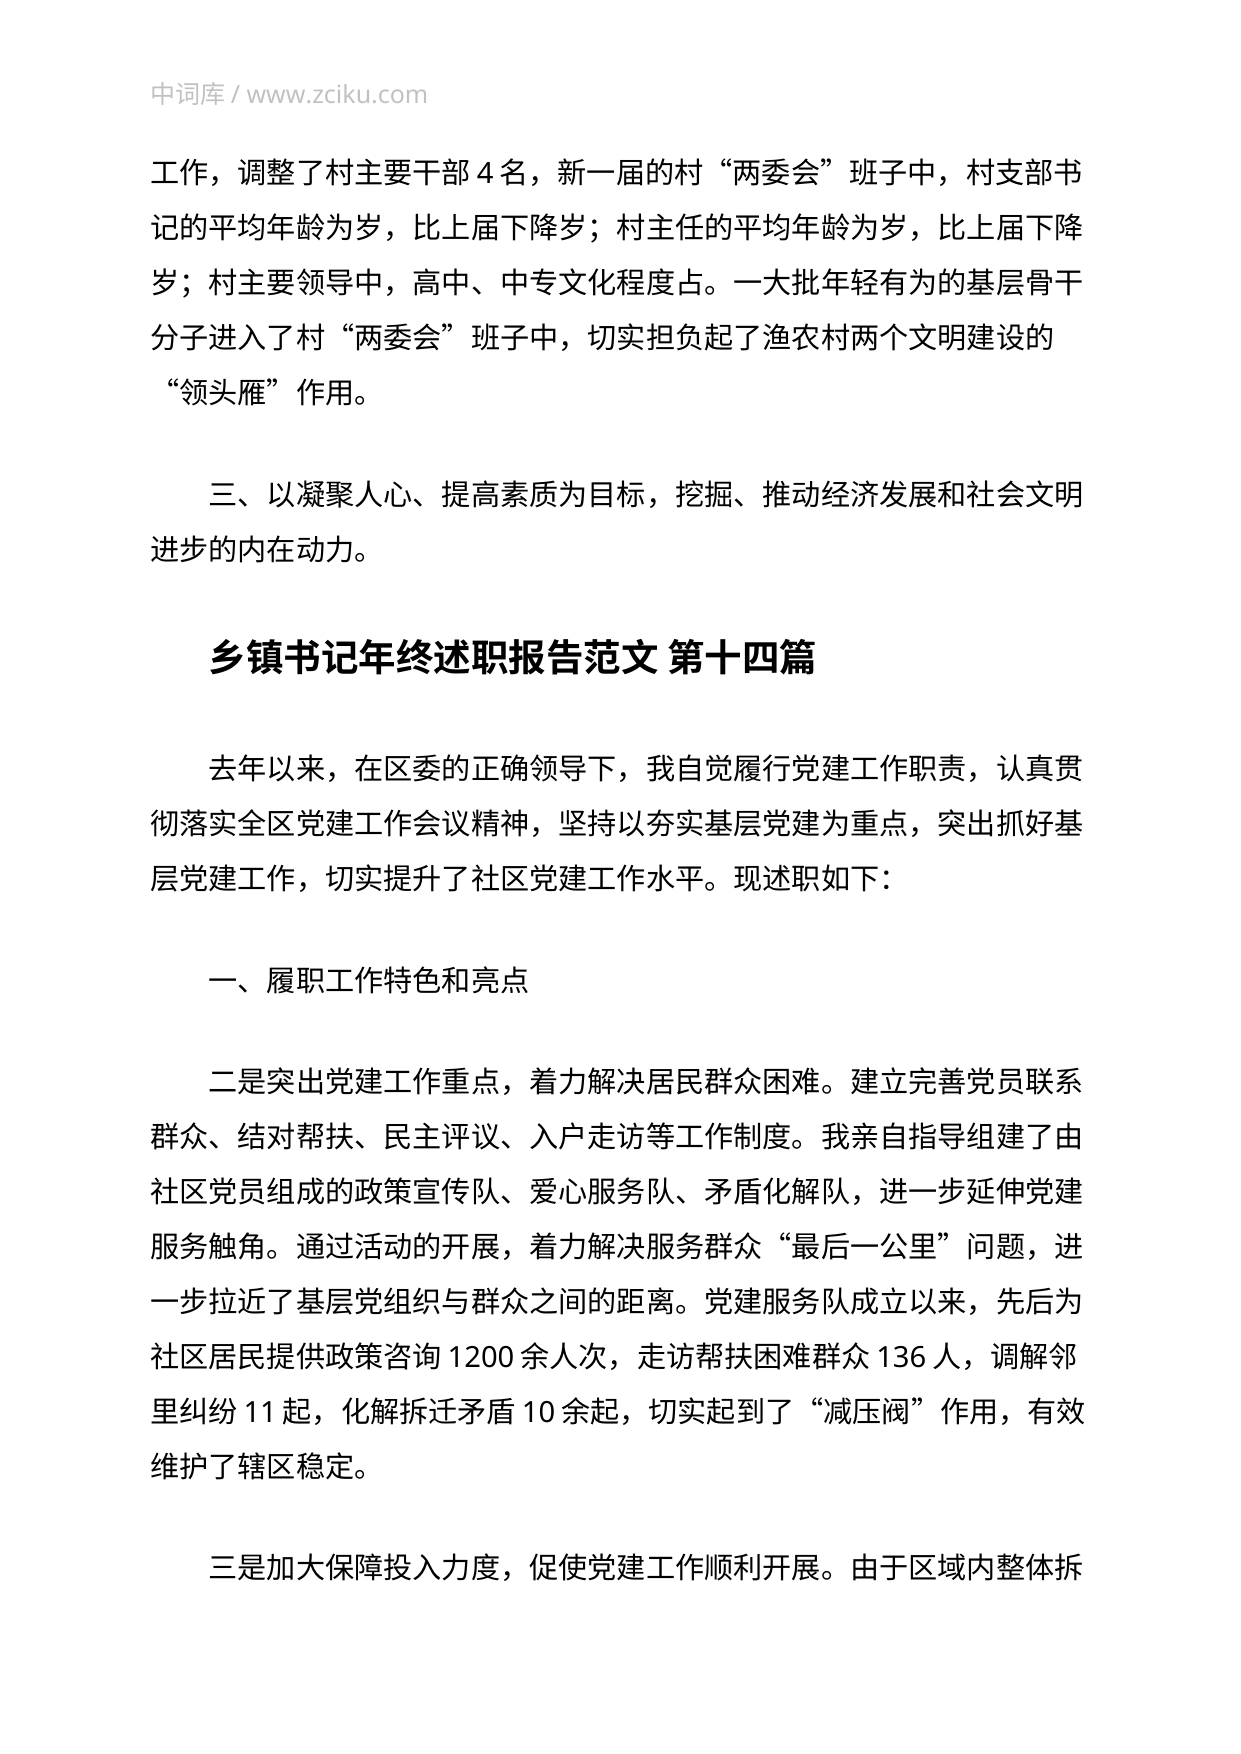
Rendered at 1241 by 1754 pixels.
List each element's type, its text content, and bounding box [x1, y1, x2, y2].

text 乡镇书记年终述职报告范文 第十四篇 [150, 628, 1090, 682]
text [150, 1545, 1090, 1587]
text 二是突出党建工作重点，着力解决居民群众困难。建立完善党员联系群众、结对帮扶、民主评议、入户走访等工作制度。我亲自指导组建了由社区党员组成的政策宣传队、爱心服务队、矛盾化解队，进一步延伸党建服务触角。通过活动的开展，着力解决服务群众“最后一公里”问题，进一步拉近了基层党组织与群众之间的距离。党建服务队成立以来，先后为社区居民提供政策咨询1200余人次，走访帮扶困难群众136人，调解邻里纠纷11起，化解拆迁矛盾10余起，切实起到了“减压阀”作用，有效维护了辖区稳定。 [150, 1059, 1090, 1486]
text 去年以来，在区委的正确领导下，我自觉履行党建工作职责，认真贯彻落实全区党建工作会议精神，坚持以夯实基层党建为重点，突出抓好基层党建工作，切实提升了社区党建工作水平。现述职如下： [150, 746, 1090, 898]
text 三、以凝聚人心、提高素质为目标，挖掘、推动经济发展和社会文明进步的内在动力。 [150, 471, 1090, 569]
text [150, 150, 1090, 412]
text 一、履职工作特色和亮点 [150, 957, 1090, 999]
